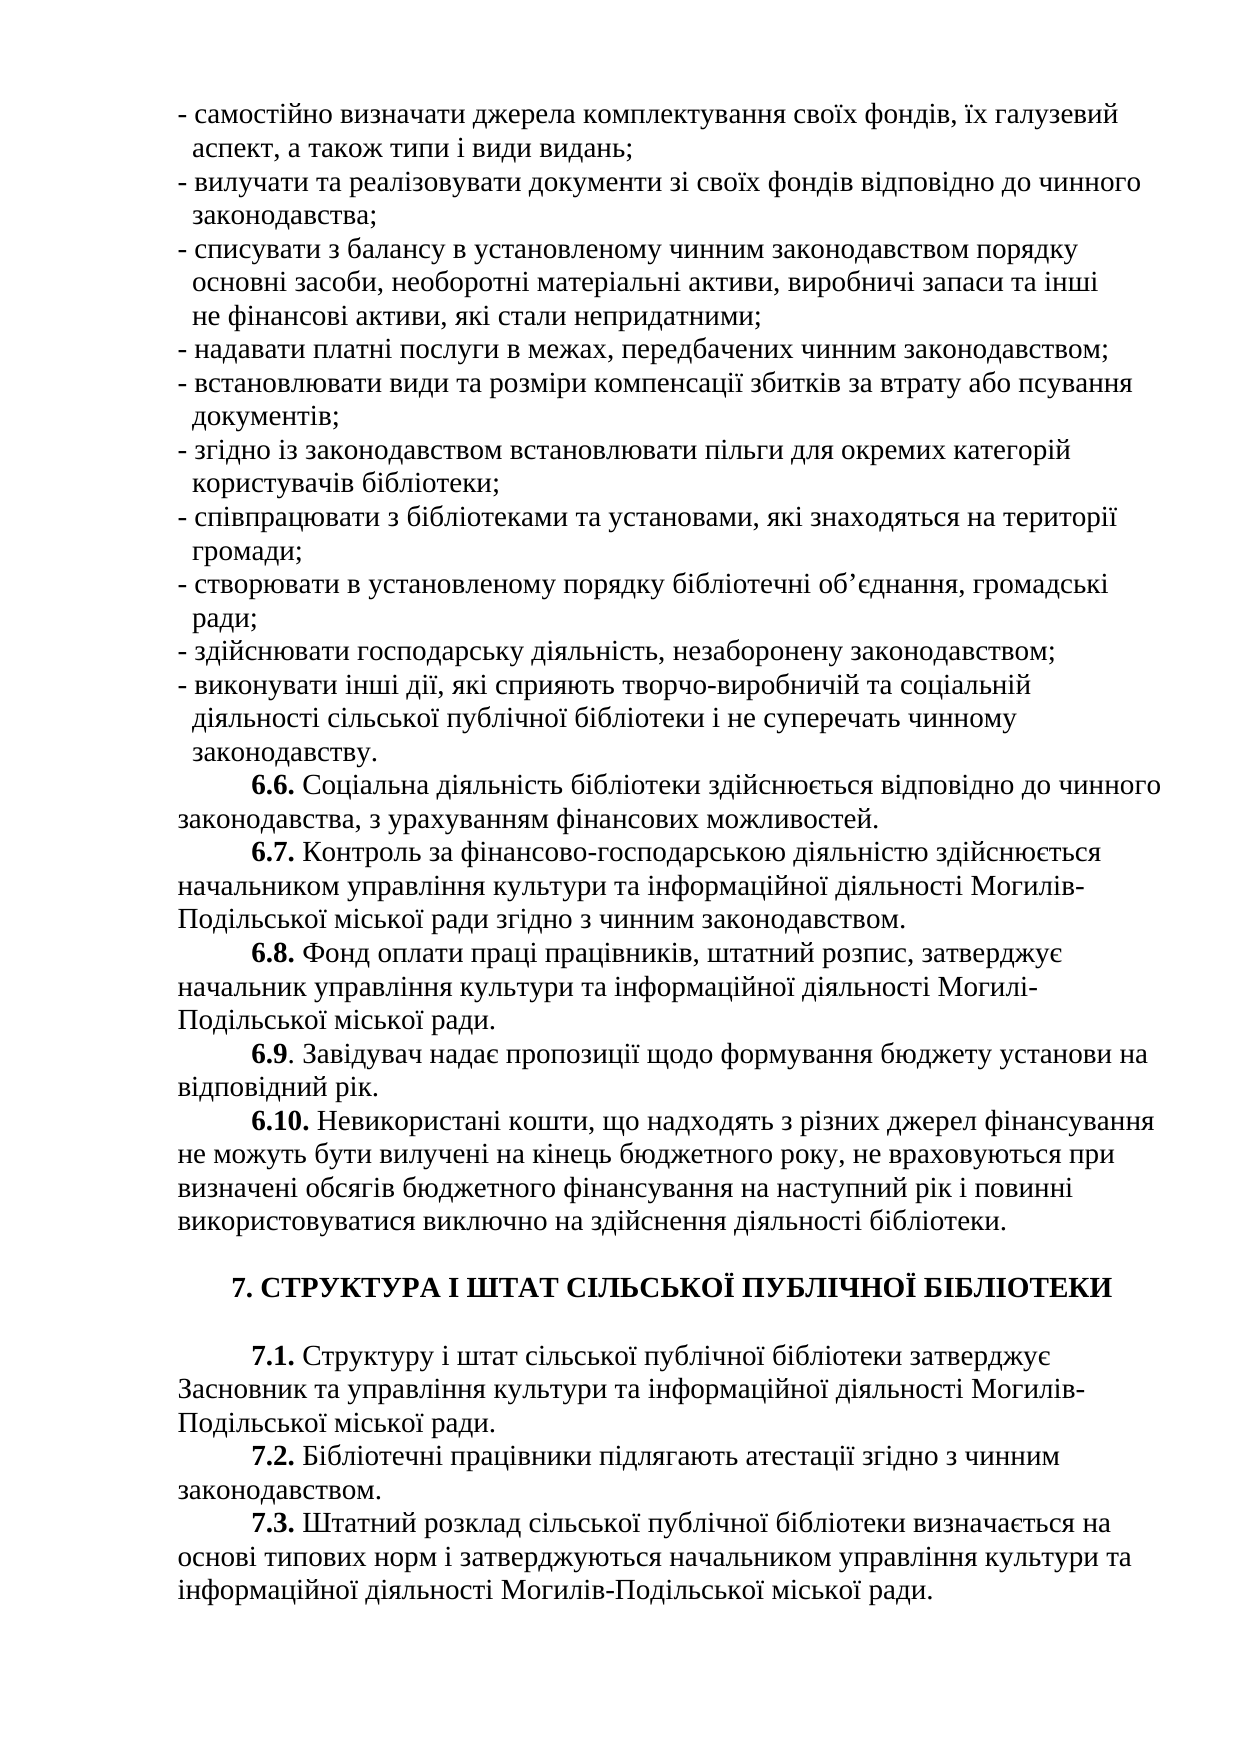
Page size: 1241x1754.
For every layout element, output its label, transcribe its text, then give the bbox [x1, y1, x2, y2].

text - виконувати інші дії, які сприяють творчо-виробничій та соціальній [177, 667, 1167, 700]
text основні засоби, необоротні матеріальні активи, виробничі запаси та інші [177, 264, 1167, 298]
text - здійснювати господарську діяльність, незаборонену законодавством; [177, 633, 1167, 667]
text користувачів бібліотеки; [177, 466, 1167, 499]
text 6.10. Невикористані кошти, що надходять з різних джерел фінансування не можуть бути вилучені на кінець бюджетного року, не враховуються при визначені обсягів бюджетного фінансування на наступний рік і повинні використовуватися виключно на здійснення діяльності бібліотеки. [177, 1103, 1167, 1237]
text не фінансові активи, які стали непридатними; [177, 298, 1167, 331]
text 6.7. Контроль за фінансово-господарською діяльністю здійснюється начальником управління культури та інформаційної діяльності Могилів-Подільської міської ради згідно з чинним законодавством. [177, 834, 1167, 935]
text 7.2. Бібліотечні працівники підлягають атестації згідно з чинним законодавством. [177, 1438, 1167, 1505]
text документів; [177, 398, 1167, 432]
text громади; [177, 533, 1167, 566]
text - надавати платні послуги в межах, передбачених чинним законодавством; [177, 331, 1167, 365]
text ради; [177, 600, 1167, 633]
text 7. СТРУКТУРА І ШТАТ СІЛЬСЬКОЇ ПУБЛІЧНОЇ БІБЛІОТЕКИ [177, 1271, 1167, 1304]
text 6.6. Соціальна діяльність бібліотеки здійснюється відповідно до чинного законодавства, з урахуванням фінансових можливостей. [177, 767, 1167, 834]
text 6.9. Завідувач надає пропозиції щодо формування бюджету установи на відповідний рік. [177, 1036, 1167, 1103]
text законодавства; [177, 197, 1167, 231]
text аспект, а також типи і види видань; [177, 130, 1167, 164]
text 7.3. Штатний розклад сільської публічної бібліотеки визначається на основі типових норм і затверджуються начальником управління культури та інформаційної діяльності Могилів-Подільської міської ради. [177, 1505, 1167, 1606]
text - співпрацювати з бібліотеками та установами, які знаходяться на території [177, 499, 1167, 533]
text законодавству. [177, 734, 1167, 767]
text - встановлювати види та розміри компенсації збитків за втрату або псування [177, 365, 1167, 398]
text - списувати з балансу в установленому чинним законодавством порядку [177, 231, 1167, 264]
text 6.8. Фонд оплати праці працівників, штатний розпис, затверджує начальник управління культури та інформаційної діяльності Могилі-Подільської міської ради. [177, 935, 1167, 1036]
text - вилучати та реалізовувати документи зі своїх фондів відповідно до чинного [177, 164, 1167, 197]
text - самостійно визначати джерела комплектування своїх фондів, їх галузевий [177, 97, 1167, 130]
text - згідно із законодавством встановлювати пільги для окремих категорій [177, 432, 1167, 466]
text - створювати в установленому порядку бібліотечні об’єднання, громадські [177, 566, 1167, 600]
text діяльності сільської публічної бібліотеки і не суперечать чинному [177, 700, 1167, 734]
text 7.1. Структуру і штат сільської публічної бібліотеки затверджує Засновник та управління культури та інформаційної діяльності Могилів-Подільської міської ради. [177, 1338, 1167, 1438]
